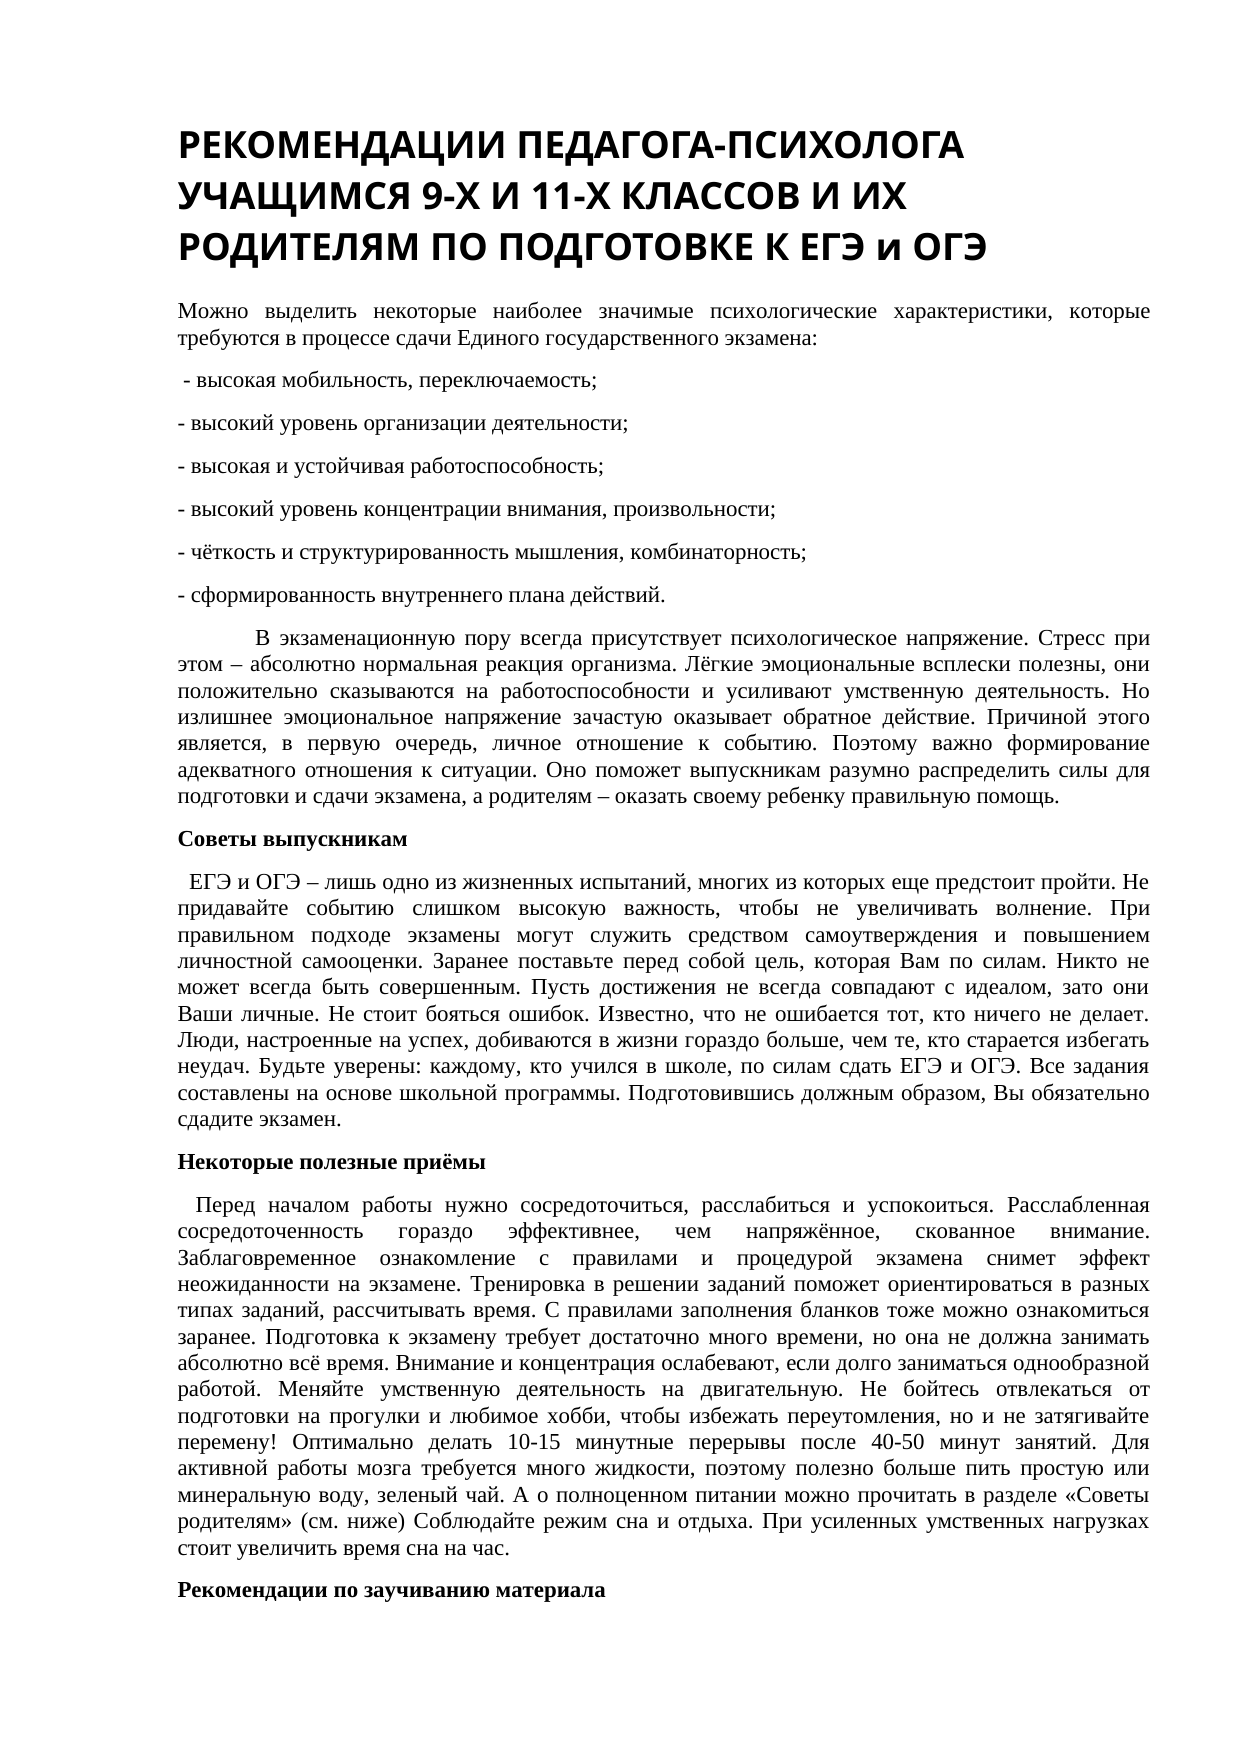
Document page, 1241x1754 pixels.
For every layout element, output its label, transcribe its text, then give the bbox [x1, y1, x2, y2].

text ЕГЭ и ОГЭ – лишь одно из жизненных испытаний, многих из которых еще предстоит пройти. Не придавайте событию слишком высокую важность, чтобы не увеличивать волнение. При правильном подходе экзамены могут служить средством самоутверждения и повышением личностной самооценки. Заранее поставьте перед собой цель, которая Вам по силам. Никто не может всегда быть совершенным. Пусть достижения не всегда совпадают с идеалом, зато они Ваши личные. Не стоит бояться ошибок. Известно, что не ошибается тот, кто ничего не делает. Люди, настроенные на успех, добиваются в жизни гораздо больше, чем те, кто старается избегать неудач. Будьте уверены: каждому, кто учился в школе, по силам сдать ЕГЭ и ОГЭ. Все задания составлены на основе школьной программы. Подготовившись должным образом, Вы обязательно сдадите экзамен. [177, 868, 1152, 1131]
text РЕКОМЕНДАЦИИ ПЕДАГОГА-ПСИХОЛОГА УЧАЩИМСЯ 9-Х И 11-Х КЛАССОВ И ИХ РОДИТЕЛЯМ ПО ПОДГОТОВКЕ К ЕГЭ и ОГЭ [177, 118, 1152, 271]
text - высокая мобильность, переключаемость; [177, 366, 1152, 393]
text - сформированность внутреннего плана действий. [177, 581, 1152, 607]
text - высокий уровень организации деятельности; [177, 409, 1152, 436]
text - чёткость и структурированность мышления, комбинаторность; [177, 538, 1152, 564]
text Можно выделить некоторые наиболее значимые психологические характеристики, которые требуются в процессе сдачи Единого государственного экзамена: [177, 297, 1152, 350]
text В экзаменационную пору всегда присутствует психологическое напряжение. Стресс при этом – абсолютно нормальная реакция организма. Лёгкие эмоциональные всплески полезны, они положительно сказываются на работоспособности и усиливают умственную деятельность. Но излишнее эмоциональное напряжение зачастую оказывает обратное действие. Причиной этого является, в первую очередь, личное отношение к событию. Поэтому важно формирование адекватного отношения к ситуации. Оно поможет выпускникам разумно распределить силы для подготовки и сдачи экзамена, а родителям – оказать своему ребенку правильную помощь. [177, 624, 1152, 808]
text Перед началом работы нужно сосредоточиться, расслабиться и успокоиться. Расслабленная сосредоточенность гораздо эффективнее, чем напряжённое, скованное внимание. Заблаговременное ознакомление с правилами и процедурой экзамена снимет эффект неожиданности на экзамене. Тренировка в решении заданий поможет ориентироваться в разных типах заданий, рассчитывать время. С правилами заполнения бланков тоже можно ознакомиться заранее. Подготовка к экзамену требует достаточно много времени, но она не должна занимать абсолютно всё время. Внимание и концентрация ослабевают, если долго заниматься однообразной работой. Меняйте умственную деятельность на двигательную. Не бойтесь отвлекаться от подготовки на прогулки и любимое хобби, чтобы избежать переутомления, но и не затягивайте перемену! Оптимально делать 10-15 минутные перерывы после 40-50 минут занятий. Для активной работы мозга требуется много жидкости, поэтому полезно больше пить простую или минеральную воду, зеленый чай. А о полноценном питании можно прочитать в разделе «Советы родителям» (см. ниже) Соблюдайте режим сна и отдыха. При усиленных умственных нагрузках стоит увеличить время сна на час. [177, 1191, 1152, 1560]
text - высокий уровень концентрации внимания, произвольности; [177, 495, 1152, 522]
text Некоторые полезные приёмы [177, 1148, 1152, 1174]
text - высокая и устойчивая работоспособность; [177, 452, 1152, 479]
text Советы выпускникам [177, 825, 1152, 851]
text Рекомендации по заучиванию материала [177, 1576, 1152, 1603]
